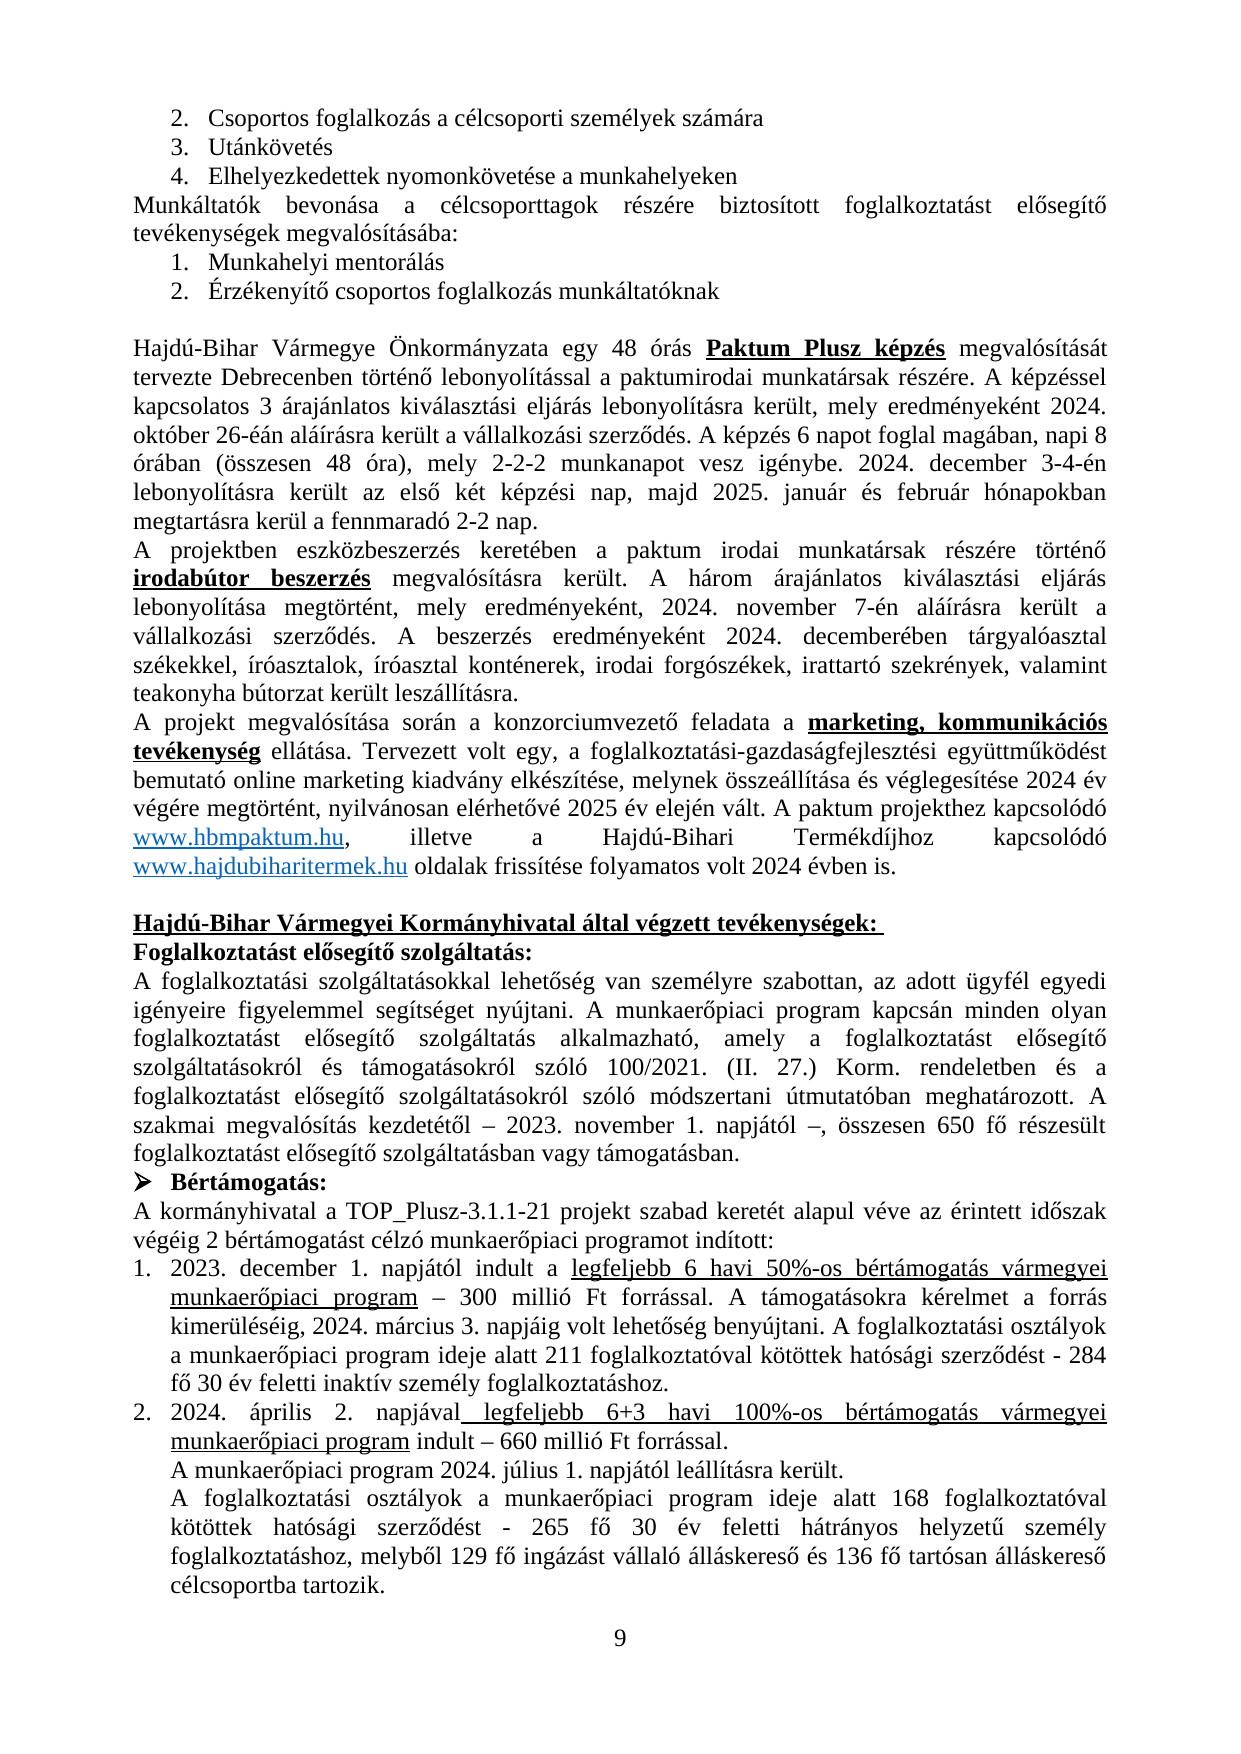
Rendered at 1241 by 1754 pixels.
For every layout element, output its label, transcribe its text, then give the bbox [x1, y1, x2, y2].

text A munkaerőpiaci program 2024. július 1. napjától leállításra került. [170, 1455, 1107, 1483]
text A projektben eszközbeszerzés keretében a paktum irodai munkatársak részére történő irodabútor beszerzés megvalósításra került. A három árajánlatos kiválasztási eljárás lebonyolítása megtörtént, mely eredményeként, 2024. november 7-én aláírásra került a vállalkozási szerződés. A beszerzés eredményeként 2024. decemberében tárgyalóasztal székekkel, íróasztalok, íróasztal konténerek, irodai forgószékek, irattartó szekrények, valamint teakonyha bútorzat került leszállításra. [133, 535, 1107, 707]
text Hajdú-Bihar Vármegyei Kormányhivatal által végzett tevékenységek: [133, 908, 1107, 937]
text A foglalkoztatási osztályok a munkaerőpiaci program ideje alatt 168 foglalkoztatóval kötöttek hatósági szerződést - 265 fő 30 év feletti hátrányos helyzetű személy foglalkoztatáshoz, melyből 129 fő ingázást vállaló álláskereső és 136 fő tartósan álláskereső célcsoportba tartozik. [170, 1483, 1107, 1598]
list Bértámogatás: [133, 1167, 1107, 1196]
list Utánkövetés [170, 132, 1107, 161]
text A kormányhivatal a TOP_Plusz-3.1.1-21 projekt szabad keretét alapul véve az érintett időszak végéig 2 bértámogatást célzó munkaerőpiaci programot indított: [133, 1196, 1107, 1253]
list 2024. április 2. napjával legfeljebb 6+3 havi 100%-os bértámogatás vármegyei munkaerőpiaci program indult – 660 millió Ft forrással. [133, 1397, 1107, 1455]
list 2023. december 1. napjától indult a legfeljebb 6 havi 50%-os bértámogatás vármegyei munkaerőpiaci program – 300 millió Ft forrással. A támogatásokra kérelmet a forrás kimerüléséig, 2024. március 3. napjáig volt lehetőség benyújtani. A foglalkoztatási osztályok a munkaerőpiaci program ideje alatt 211 foglalkoztatóval kötöttek hatósági szerződést - 284 fő 30 év feletti inaktív személy foglalkoztatáshoz. [133, 1253, 1107, 1397]
text A foglalkoztatási szolgáltatásokkal lehetőség van személyre szabottan, az adott ügyfél egyedi igényeire figyelemmel segítséget nyújtani. A munkaerőpiaci program kapcsán minden olyan foglalkoztatást elősegítő szolgáltatás alkalmazható, amely a foglalkoztatást elősegítő szolgáltatásokról és támogatásokról szóló 100/2021. (II. 27.) Korm. rendeletben és a foglalkoztatást elősegítő szolgáltatásokról szóló módszertani útmutatóban meghatározott. A szakmai megvalósítás kezdetétől – 2023. november 1. napjától –, összesen 650 fő részesült foglalkoztatást elősegítő szolgáltatásban vagy támogatásban. [133, 966, 1107, 1167]
text A projekt megvalósítása során a konzorciumvezető feladata a marketing, kommunikációs tevékenység ellátása. Tervezett volt egy, a foglalkoztatási-gazdaságfejlesztési együttműködést bemutató online marketing kiadvány elkészítése, melynek összeállítása és véglegesítése 2024 év végére megtörtént, nyilvánosan elérhetővé 2025 év elején vált. A paktum projekthez kapcsolódó www.hbmpaktum.hu, illetve a Hajdú-Bihari Termékdíjhoz kapcsolódó www.hajdubiharitermek.hu oldalak frissítése folyamatos volt 2024 évben is. [133, 707, 1107, 880]
text Munkáltatók bevonása a célcsoporttagok részére biztosított foglalkoztatást elősegítő tevékenységek megvalósításába: [133, 190, 1107, 247]
list Csoportos foglalkozás a célcsoporti személyek számára [170, 103, 1107, 132]
text Hajdú-Bihar Vármegye Önkormányzata egy 48 órás Paktum Plusz képzés megvalósítását tervezte Debrecenben történő lebonyolítással a paktumirodai munkatársak részére. A képzéssel kapcsolatos 3 árajánlatos kiválasztási eljárás lebonyolításra került, mely eredményeként 2024. október 26-éán aláírásra került a vállalkozási szerződés. A képzés 6 napot foglal magában, napi 8 órában (összesen 48 óra), mely 2-2-2 munkanapot vesz igénybe. 2024. december 3-4-én lebonyolításra került az első két képzési nap, majd 2025. január és február hónapokban megtartásra kerül a fennmaradó 2-2 nap. [133, 333, 1107, 535]
list Elhelyezkedettek nyomonkövetése a munkahelyeken [170, 161, 1107, 190]
text Foglalkoztatást elősegítő szolgáltatás: [133, 937, 1107, 966]
list Érzékenyítő csoportos foglalkozás munkáltatóknak [170, 276, 1107, 305]
list Munkahelyi mentorálás [170, 247, 1107, 276]
